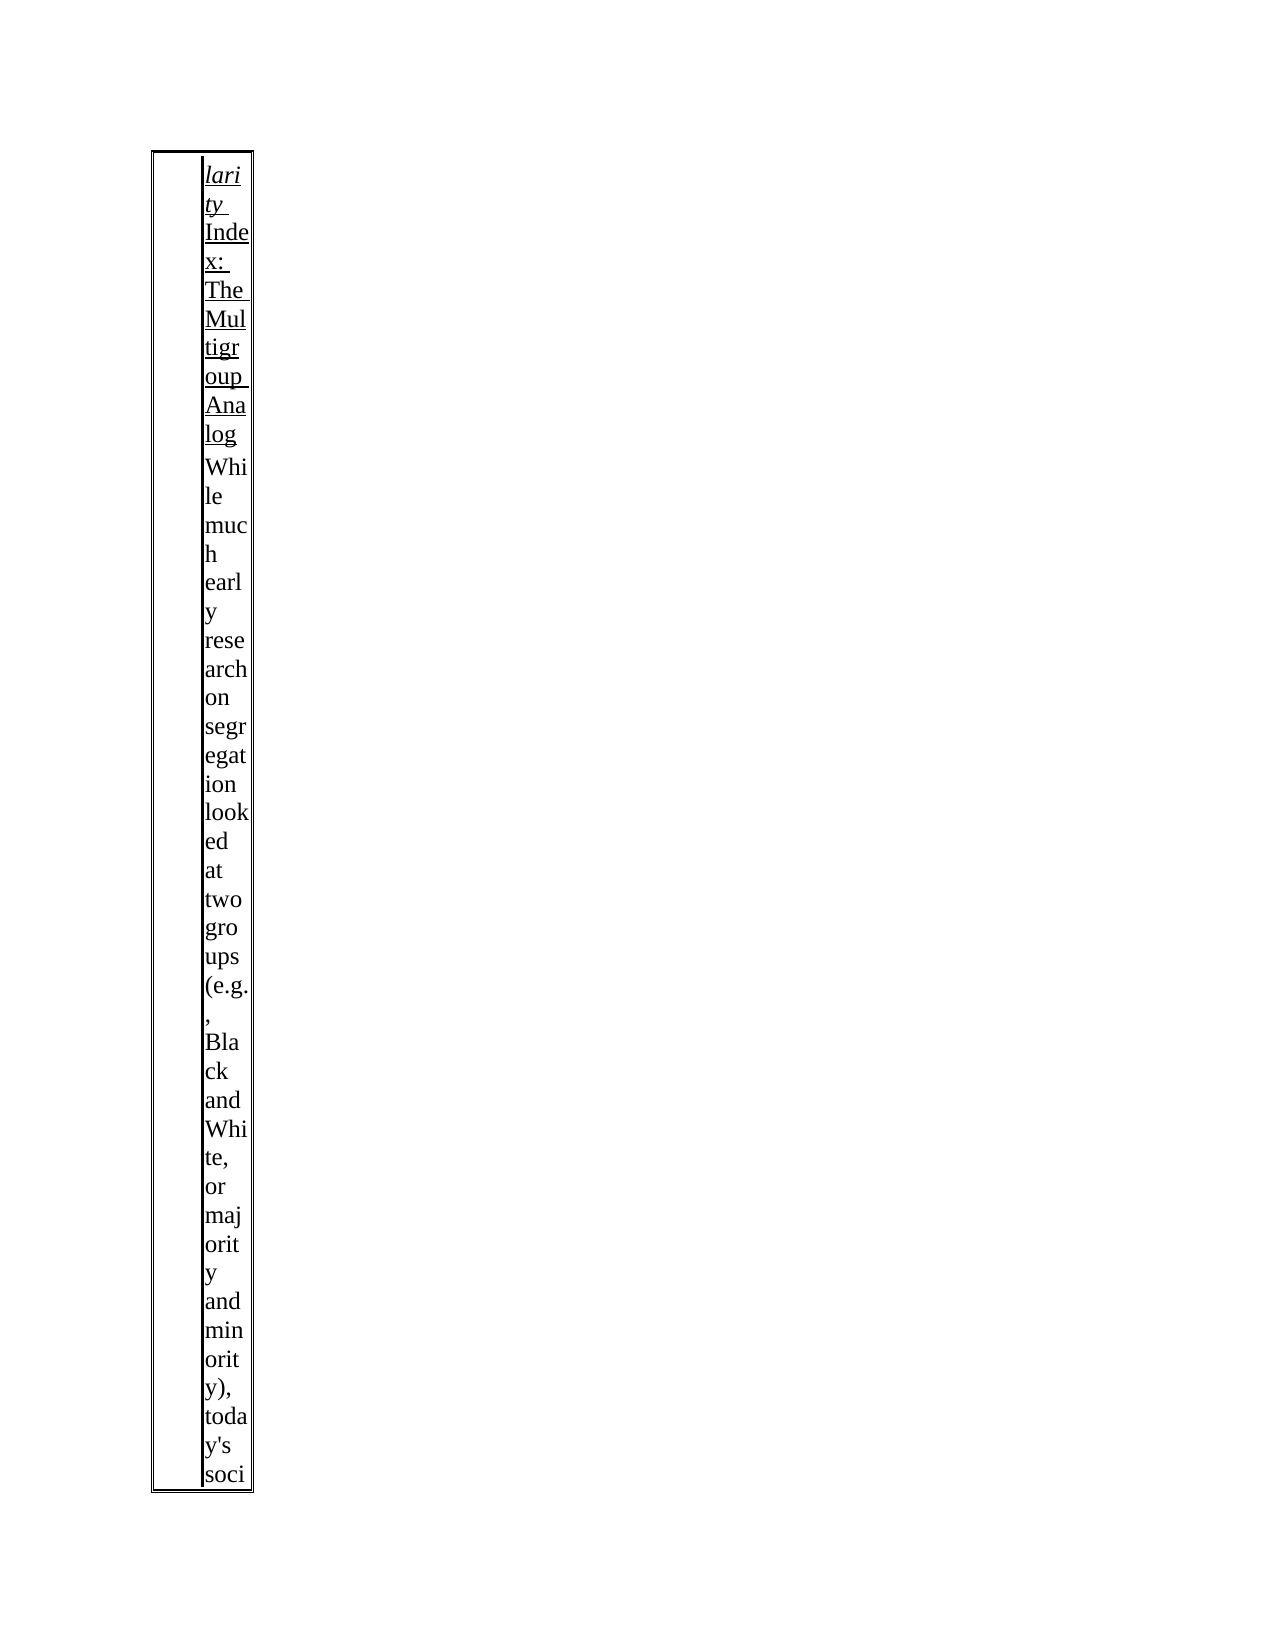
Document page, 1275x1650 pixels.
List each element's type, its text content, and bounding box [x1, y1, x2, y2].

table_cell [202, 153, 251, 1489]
table_cell Protocol: [154, 153, 202, 1489]
